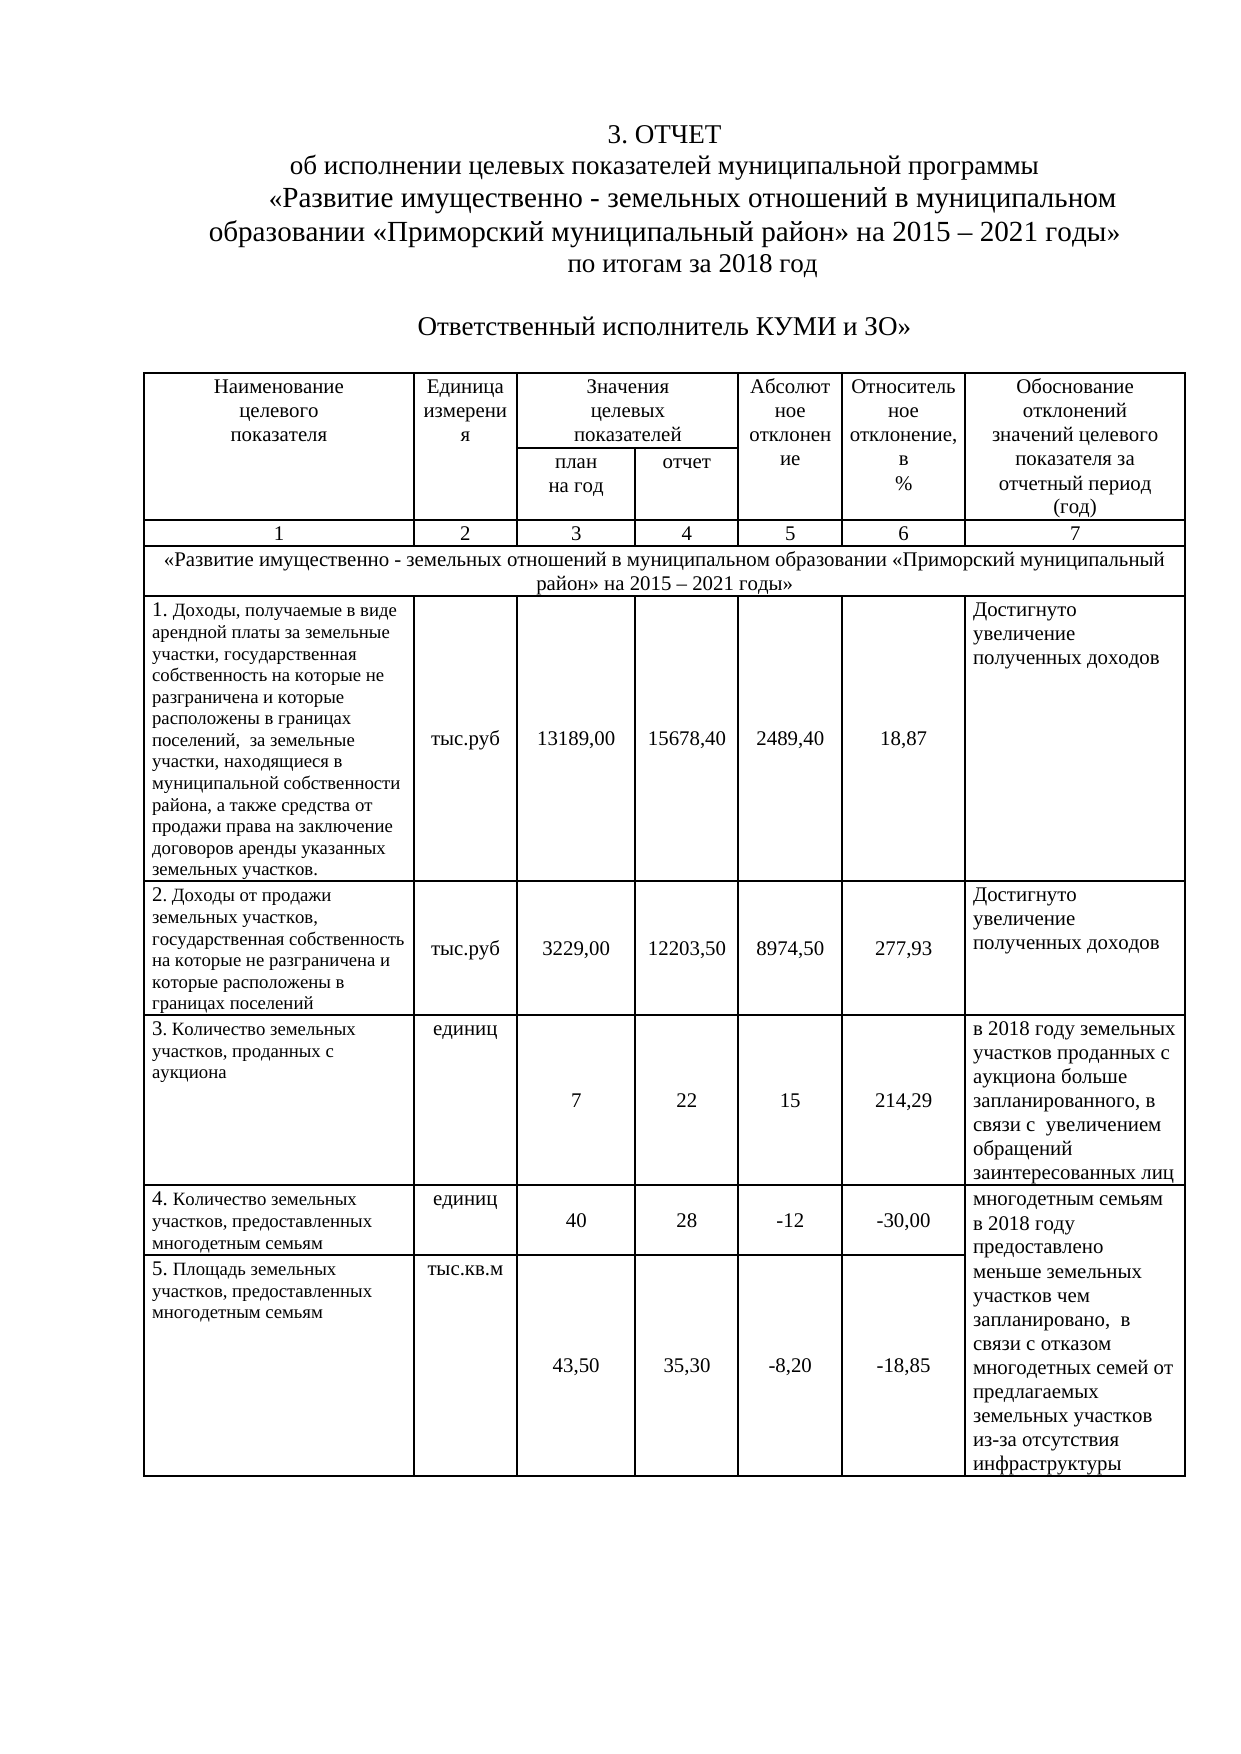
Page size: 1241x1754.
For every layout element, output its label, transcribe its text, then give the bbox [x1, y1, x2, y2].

table_cell отчет [636, 449, 737, 518]
table_header Наименование целевого показателя [145, 374, 413, 518]
table_cell -8,20 [739, 1256, 841, 1475]
table_header Относительное отклонение, в % [843, 374, 964, 518]
table_cell 43,50 [518, 1256, 634, 1475]
table_cell единиц [415, 1186, 516, 1253]
table_cell -30,00 [843, 1186, 964, 1253]
table_cell в 2018 году земельных участков проданных с аукциона больше запланированного, в связи с увеличением обращений заинтересованных лиц [966, 1016, 1184, 1184]
text 3. ОТЧЕТ [177, 118, 1152, 149]
text «Развитие имущественно - земельных отношений в муниципальном образовании «Приморский муниципальный район» на 2015 – 2021 годы» [177, 180, 1152, 247]
table_cell -18,85 [843, 1256, 964, 1475]
table_cell Достигнуто увеличение полученных доходов [966, 882, 1184, 1014]
table_header Обоснование отклонений значений целевого показателя за отчетный период (год) [966, 374, 1184, 518]
table_cell 35,30 [636, 1256, 737, 1475]
table_cell 3. Количество земельных участков, проданных с аукциона [145, 1016, 413, 1184]
table_cell 3 [518, 521, 634, 545]
table_cell план на год [518, 449, 634, 518]
text по итогам за 2018 год [177, 247, 1152, 279]
table_cell 7 [966, 521, 1184, 545]
table_cell 5. Площадь земельных участков, предоставленных многодетным семьям [145, 1256, 413, 1475]
text об исполнении целевых показателей муниципальной программы [177, 149, 1152, 180]
table_cell единиц [415, 1016, 516, 1184]
table_cell 7 [518, 1016, 634, 1184]
table_cell Достигнуто увеличение полученных доходов [966, 597, 1184, 880]
table_cell 4 [636, 521, 737, 545]
table_cell 4. Количество земельных участков, предоставленных многодетным семьям [145, 1186, 413, 1253]
table_cell 12203,50 [636, 882, 737, 1014]
table_cell тыс.кв.м [415, 1256, 516, 1475]
table_cell 1. Доходы, получаемые в виде арендной платы за земельные участки, государственная собственность на которые не разграничена и которые расположены в границах поселений, за земельные участки, находящиеся в муниципальной собственности района, а также средства от продажи права на заключение договоров аренды указанных земельных участков. [145, 597, 413, 880]
table_cell 2. Доходы от продажи земельных участков, государственная собственность на которые не разграничена и которые расположены в границах поселений [145, 882, 413, 1014]
table_cell «Развитие имущественно - земельных отношений в муниципальном образовании «Приморский муниципальный район» на 2015 – 2021 годы» [145, 547, 1184, 595]
table_header Абсолютное отклонение [739, 374, 841, 518]
table_cell 1 [145, 521, 413, 545]
table_cell 15 [739, 1016, 841, 1184]
table_cell многодетным семьям в 2018 году предоставлено меньше земельных участков чем запланировано, в связи с отказом многодетных семей от предлагаемых земельных участков из-за отсутствия инфраструктуры [966, 1186, 1184, 1475]
table_cell 2489,40 [739, 597, 841, 880]
table_cell 13189,00 [518, 597, 634, 880]
table_cell 3229,00 [518, 882, 634, 1014]
text Ответственный исполнитель КУМИ и ЗО» [177, 310, 1152, 341]
table_cell 18,87 [843, 597, 964, 880]
table_cell 214,29 [843, 1016, 964, 1184]
table_header Значения целевых показателей [518, 374, 737, 447]
table_cell 15678,40 [636, 597, 737, 880]
table_cell -12 [739, 1186, 841, 1253]
table_cell 40 [518, 1186, 634, 1253]
table_cell 5 [739, 521, 841, 545]
table_cell 2 [415, 521, 516, 545]
table_cell тыс.руб [415, 882, 516, 1014]
table_cell 277,93 [843, 882, 964, 1014]
table_cell тыс.руб [415, 597, 516, 880]
table_cell 6 [843, 521, 964, 545]
table_cell 22 [636, 1016, 737, 1184]
table_cell 8974,50 [739, 882, 841, 1014]
table_header Единица измерения [415, 374, 516, 518]
table_cell 28 [636, 1186, 737, 1253]
